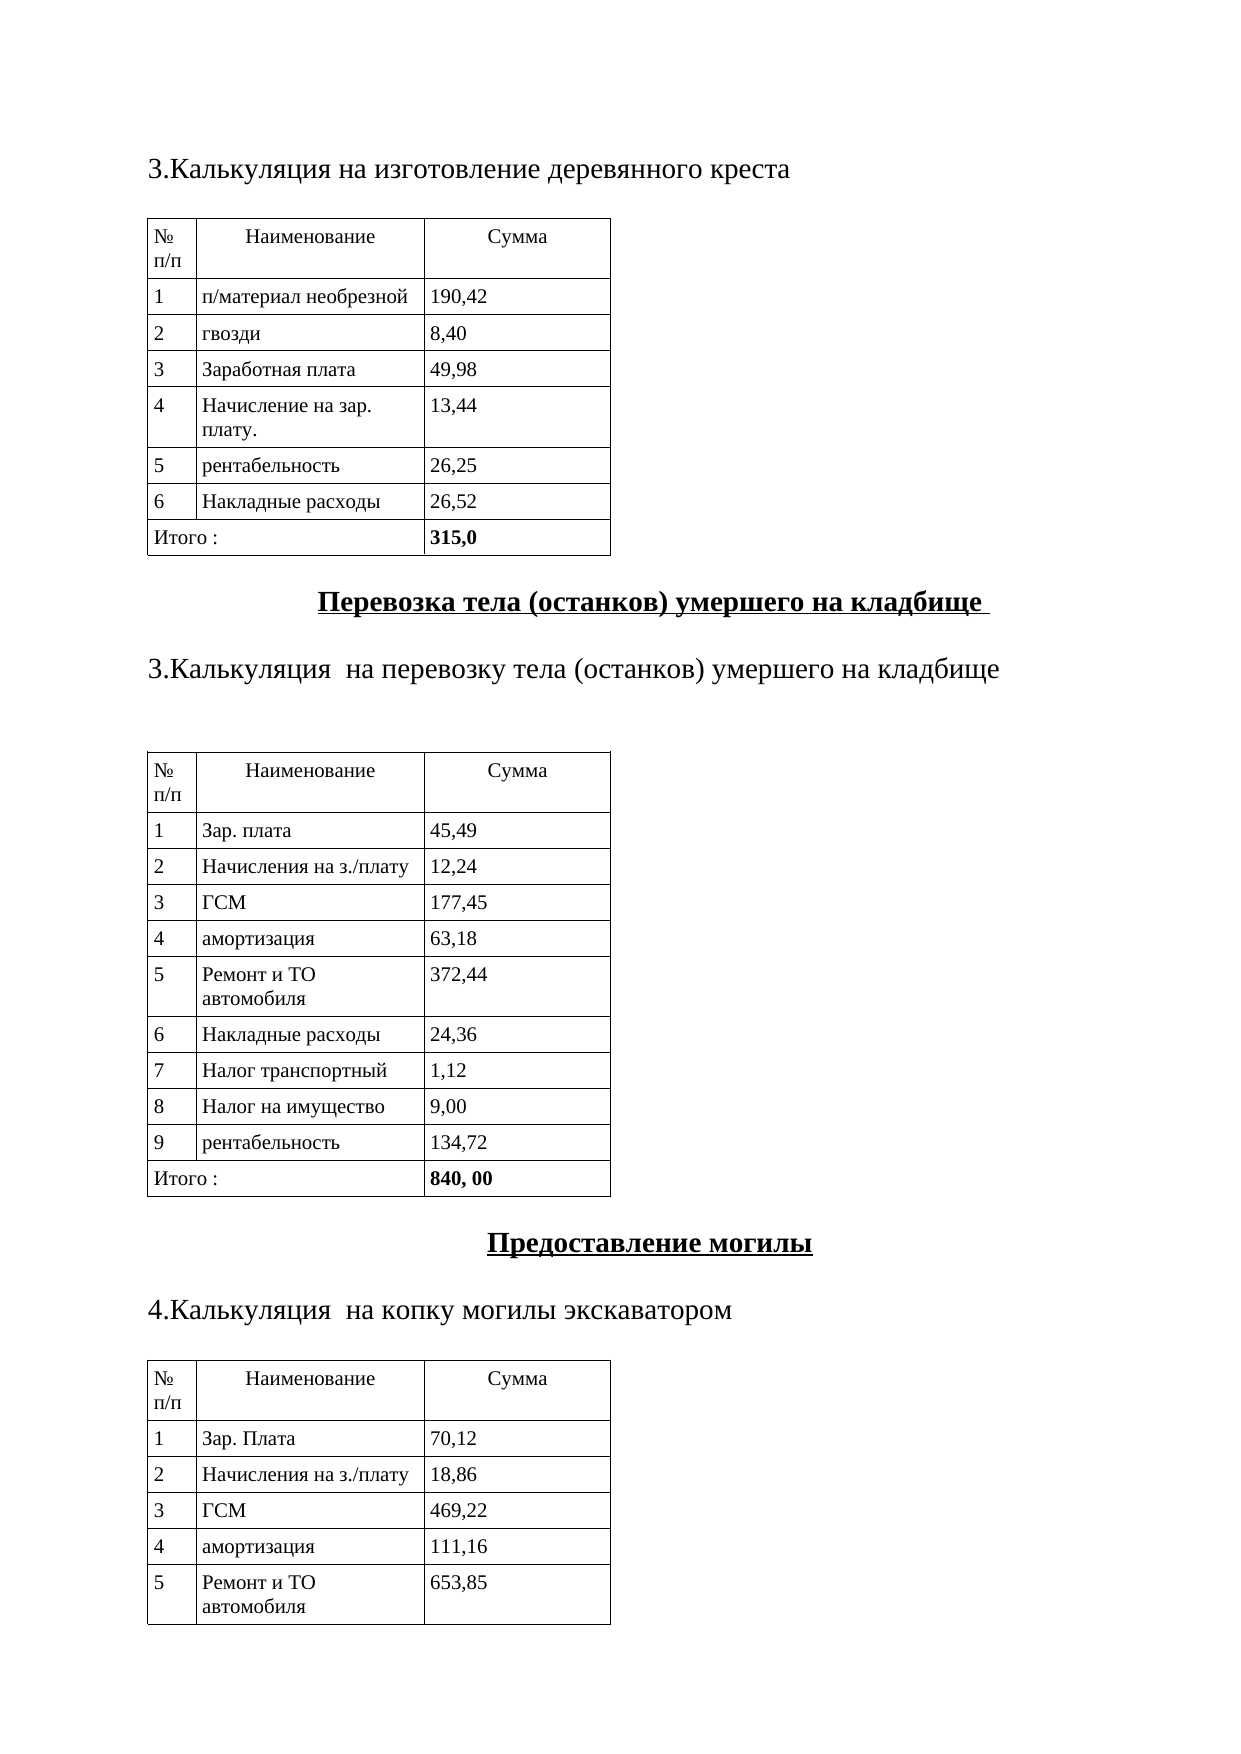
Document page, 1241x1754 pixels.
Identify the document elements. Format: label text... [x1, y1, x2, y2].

table_cell амортизация [197, 1529, 424, 1564]
table_cell 4 [148, 387, 196, 446]
table_cell 372,44 [425, 957, 610, 1016]
table_header Наименование [197, 219, 424, 278]
text 4.Калькуляция на копку могилы экскаватором [148, 1292, 1152, 1326]
table_cell гвозди [197, 315, 424, 350]
table_cell 18,86 [425, 1457, 610, 1492]
table_cell 26,25 [425, 448, 610, 482]
table_cell Зар. Плата [197, 1421, 424, 1456]
text Предоставление могилы [148, 1225, 1152, 1259]
table_cell 70,12 [425, 1421, 610, 1456]
table_cell 2 [148, 315, 196, 350]
table_cell 315,0 [425, 520, 610, 554]
table_header Наименование [197, 753, 424, 812]
table_cell 1 [148, 1421, 196, 1456]
table_cell 469,22 [425, 1493, 610, 1528]
table_cell Итого : [148, 1161, 424, 1196]
table_header Сумма [425, 1361, 610, 1419]
table_cell 653,85 [425, 1565, 610, 1624]
table_cell 63,18 [425, 921, 610, 956]
table_cell 8,40 [425, 315, 610, 350]
table_header Наименование [197, 1361, 424, 1419]
table_cell ГСМ [197, 1493, 424, 1528]
table_cell Начисление на зар. плату. [197, 387, 424, 446]
table_cell 8 [148, 1089, 196, 1124]
text 3.Калькуляция на изготовление деревянного креста [148, 151, 1152, 184]
table_header № п/п [148, 753, 196, 812]
table_header Сумма [425, 219, 610, 278]
table_header Сумма [425, 753, 610, 812]
table_cell рентабельность [197, 448, 424, 482]
table_cell 177,45 [425, 885, 610, 920]
table_cell 840, 00 [425, 1161, 610, 1196]
table_cell 9,00 [425, 1089, 610, 1124]
table_cell 6 [148, 1017, 196, 1052]
text Перевозка тела (останков) умершего на кладбище [148, 584, 1152, 617]
table_cell Налог на имущество [197, 1089, 424, 1124]
text 3.Калькуляция на перевозку тела (останков) умершего на кладбище [148, 651, 1152, 684]
table_cell 9 [148, 1125, 196, 1160]
table_cell Зар. плата [197, 813, 424, 848]
table_cell 5 [148, 448, 196, 482]
table_cell 111,16 [425, 1529, 610, 1564]
table_cell Накладные расходы [197, 1017, 424, 1052]
table_cell 4 [148, 1529, 196, 1564]
table_cell 2 [148, 849, 196, 884]
table_cell Заработная плата [197, 351, 424, 386]
table_cell Ремонт и ТО автомобиля [197, 1565, 424, 1624]
table_cell рентабельность [197, 1125, 424, 1160]
table_header № п/п [148, 219, 196, 278]
table_cell Итого : [148, 520, 424, 554]
table_cell Ремонт и ТО автомобиля [197, 957, 424, 1016]
table_cell 1 [148, 279, 196, 314]
table_cell 2 [148, 1457, 196, 1492]
table_cell 5 [148, 1565, 196, 1624]
table_cell 5 [148, 957, 196, 1016]
table_cell Начисления на з./плату [197, 849, 424, 884]
table_cell Начисления на з./плату [197, 1457, 424, 1492]
table_cell 134,72 [425, 1125, 610, 1160]
table_cell Налог транспортный [197, 1053, 424, 1088]
table_cell Накладные расходы [197, 484, 424, 518]
table_cell 190,42 [425, 279, 610, 314]
table_cell 26,52 [425, 484, 610, 518]
table_cell 3 [148, 885, 196, 920]
table_cell ГСМ [197, 885, 424, 920]
table_cell амортизация [197, 921, 424, 956]
table_cell 3 [148, 351, 196, 386]
table_cell п/материал необрезной [197, 279, 424, 314]
table_cell 45,49 [425, 813, 610, 848]
table_header № п/п [148, 1361, 196, 1419]
table_cell 1 [148, 813, 196, 848]
table_cell 24,36 [425, 1017, 610, 1052]
table_cell 13,44 [425, 387, 610, 446]
table_cell 49,98 [425, 351, 610, 386]
table_cell 1,12 [425, 1053, 610, 1088]
table_cell 3 [148, 1493, 196, 1528]
table_cell 4 [148, 921, 196, 956]
table_cell 6 [148, 484, 196, 518]
table_cell 12,24 [425, 849, 610, 884]
table_cell 7 [148, 1053, 196, 1088]
